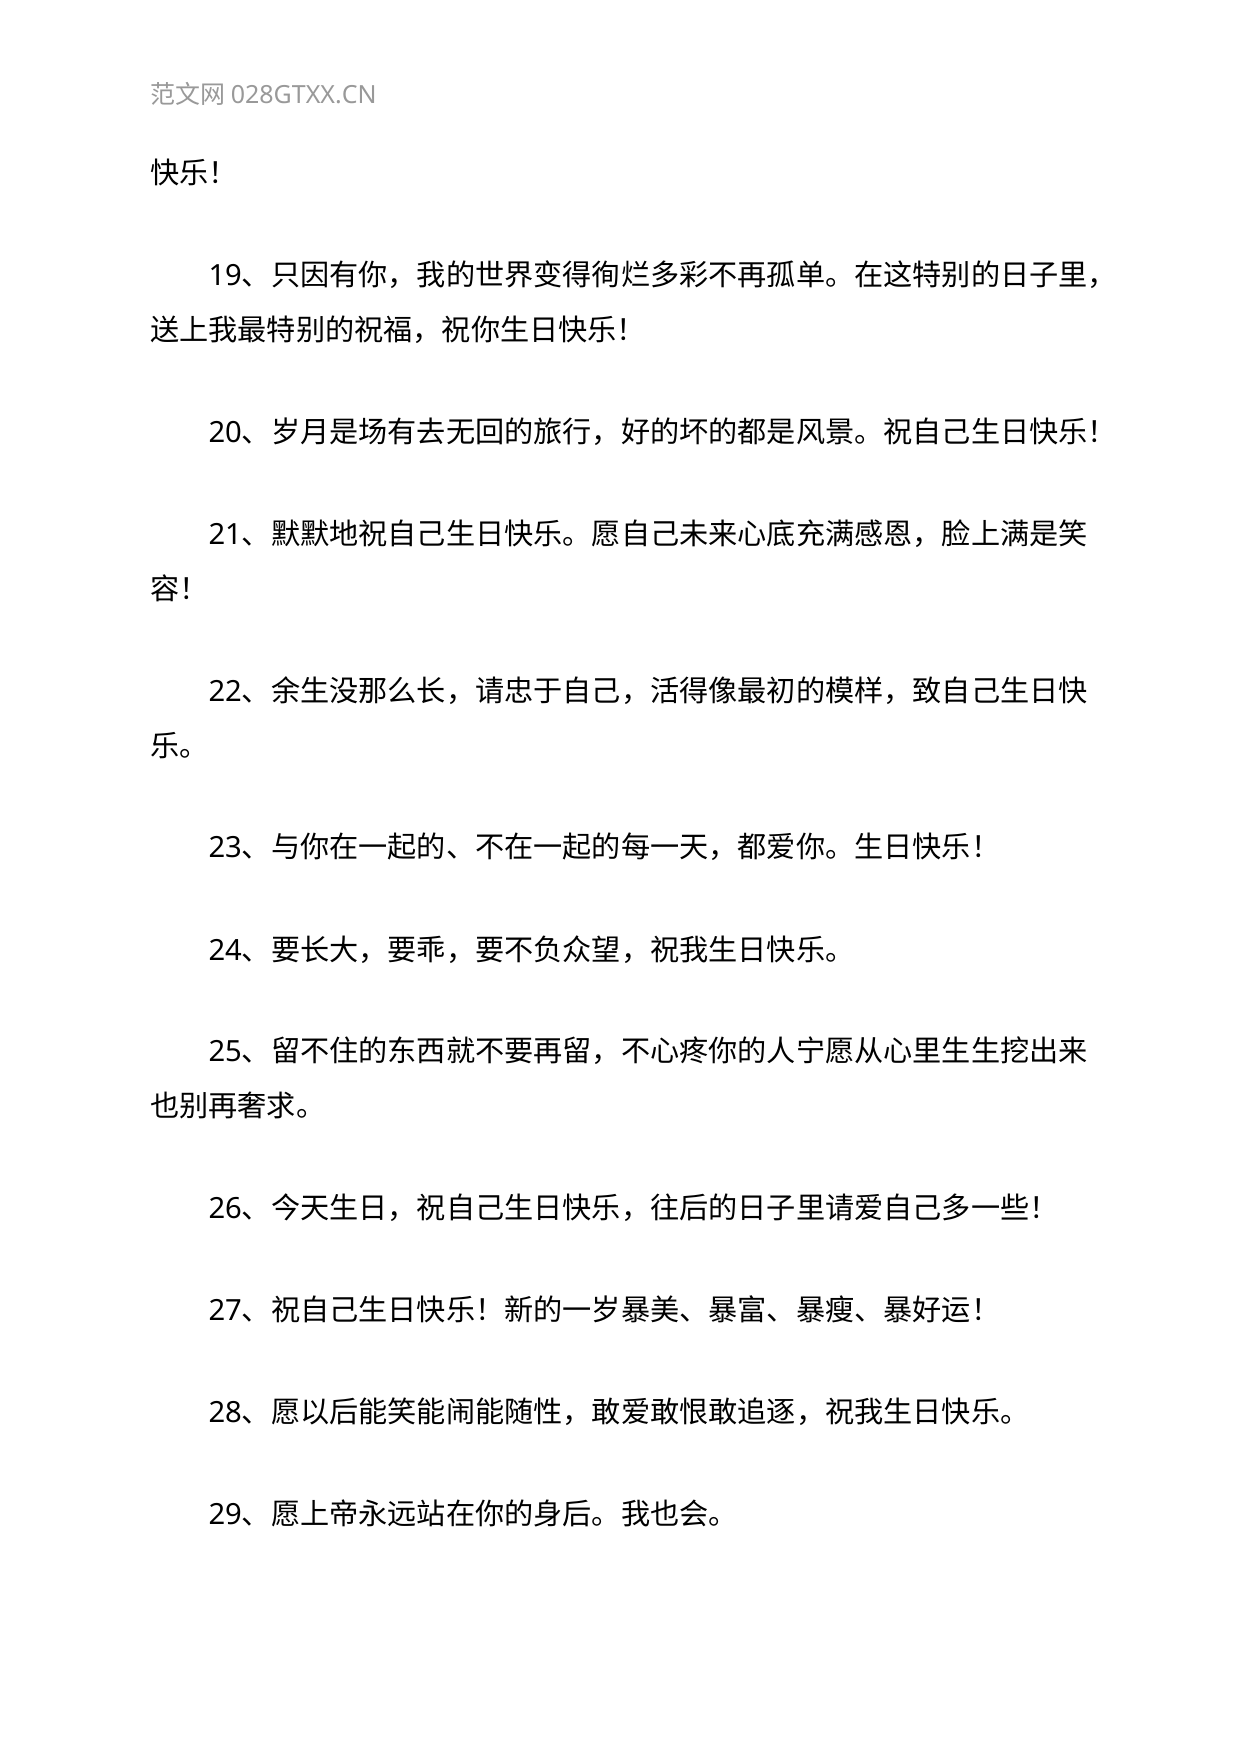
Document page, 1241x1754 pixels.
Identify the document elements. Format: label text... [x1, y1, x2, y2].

text 25、留不住的东西就不要再留，不心疼你的人宁愿从心里生生挖出来也别再奢求。 [150, 1028, 1090, 1125]
text 29、愿上帝永远站在你的身后。我也会。 [150, 1491, 1090, 1533]
text 26、今天生日，祝自己生日快乐，往后的日子里请爱自己多一些！ [150, 1185, 1090, 1227]
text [150, 150, 1090, 192]
text 23、与你在一起的、不在一起的每一天，都爱你。生日快乐！ [150, 824, 1090, 866]
text 27、祝自己生日快乐！新的一岁暴美、暴富、暴瘦、暴好运！ [150, 1287, 1090, 1329]
text 28、愿以后能笑能闹能随性，敢爱敢恨敢追逐，祝我生日快乐。 [150, 1389, 1090, 1431]
text 21、默默地祝自己生日快乐。愿自己未来心底充满感恩，脸上满是笑容！ [150, 511, 1090, 608]
text 20、岁月是场有去无回的旅行，好的坏的都是风景。祝自己生日快乐！ [150, 408, 1090, 451]
text 19、只因有你，我的世界变得徇烂多彩不再孤单。在这特别的日子里，送上我最特别的祝福，祝你生日快乐！ [150, 252, 1090, 349]
text 22、余生没那么长，请忠于自己，活得像最初的模样，致自己生日快乐。 [150, 667, 1090, 764]
text 24、要长大，要乖，要不负众望，祝我生日快乐。 [150, 926, 1090, 968]
